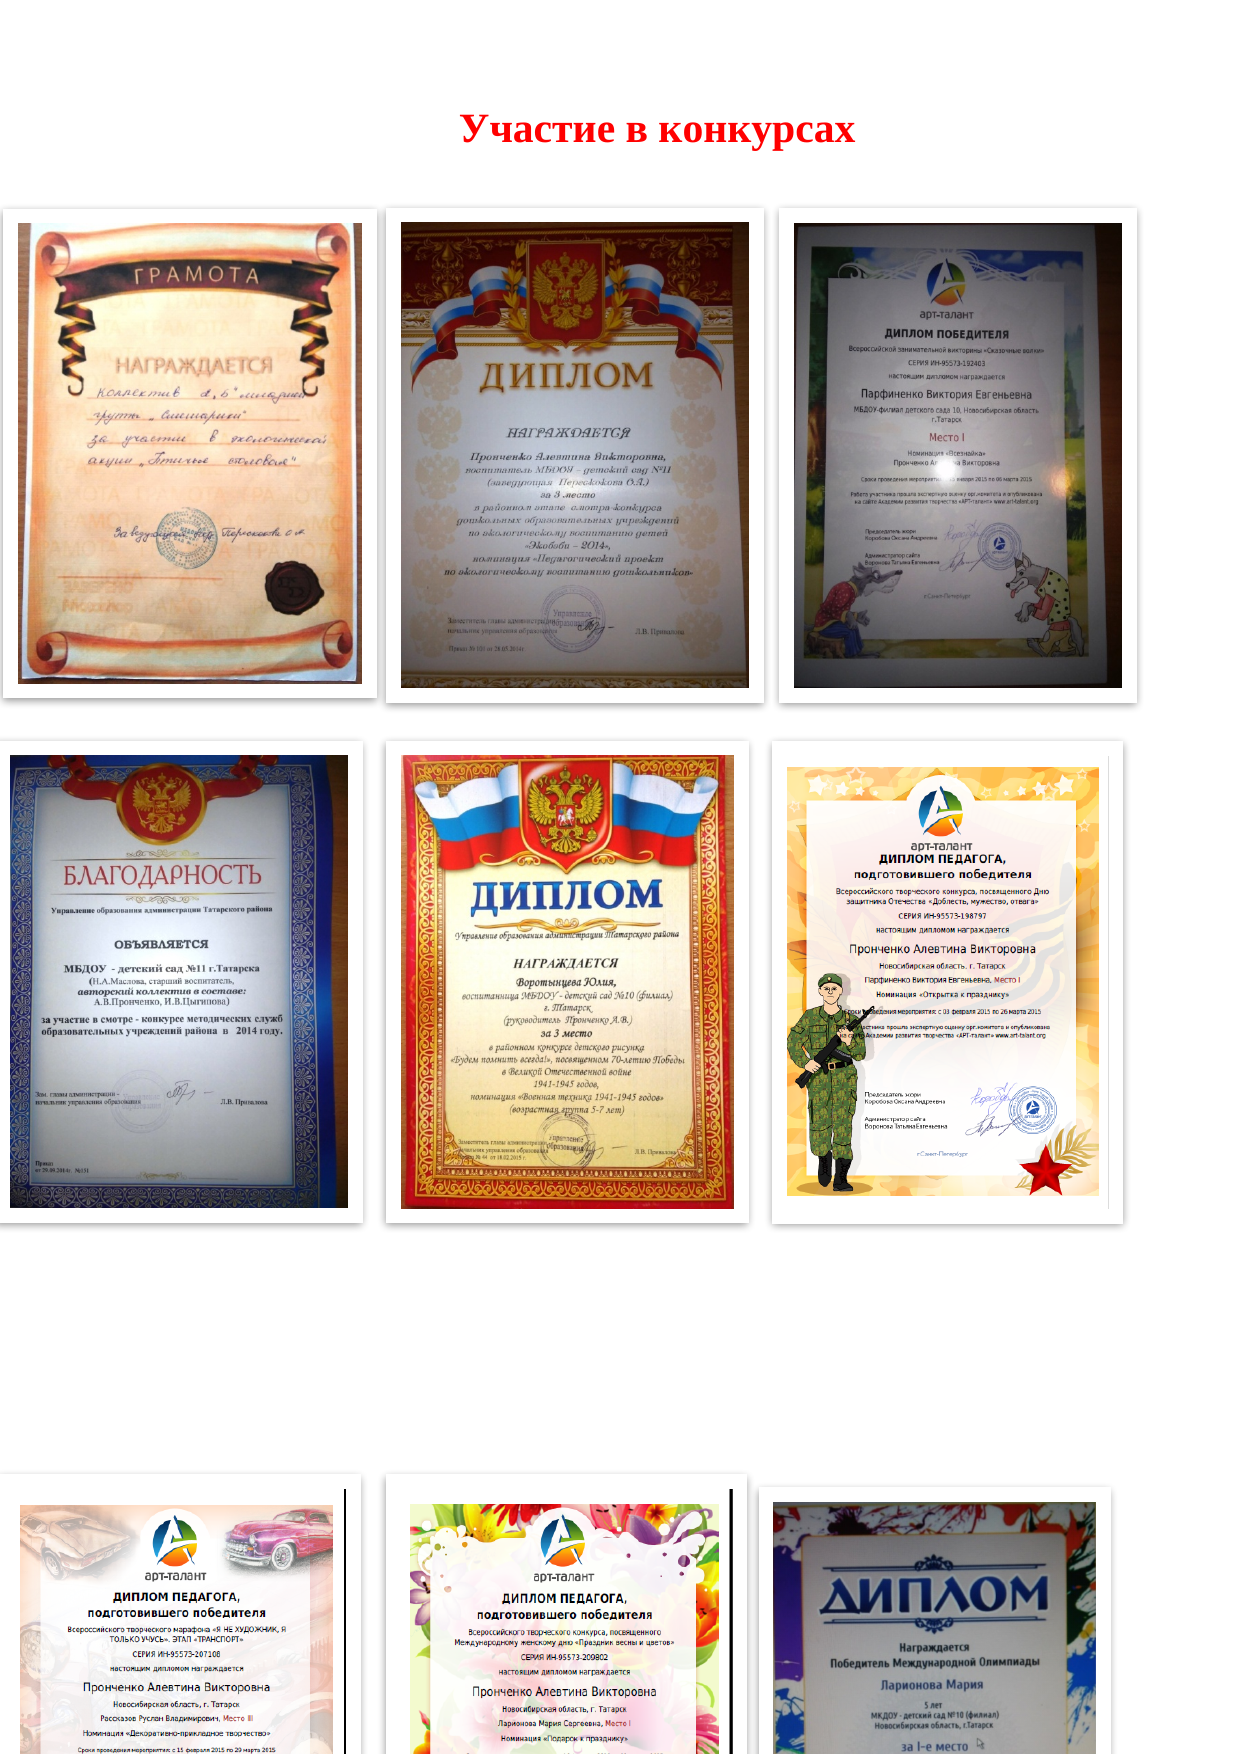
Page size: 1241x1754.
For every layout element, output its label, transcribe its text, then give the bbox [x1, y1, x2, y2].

picture [401, 755, 734, 1209]
picture [18, 223, 362, 684]
picture [401, 222, 749, 688]
picture [794, 223, 1122, 688]
picture [10, 755, 348, 1208]
text Участие в конкурсах [103, 103, 1211, 151]
picture [773, 1502, 1096, 1754]
